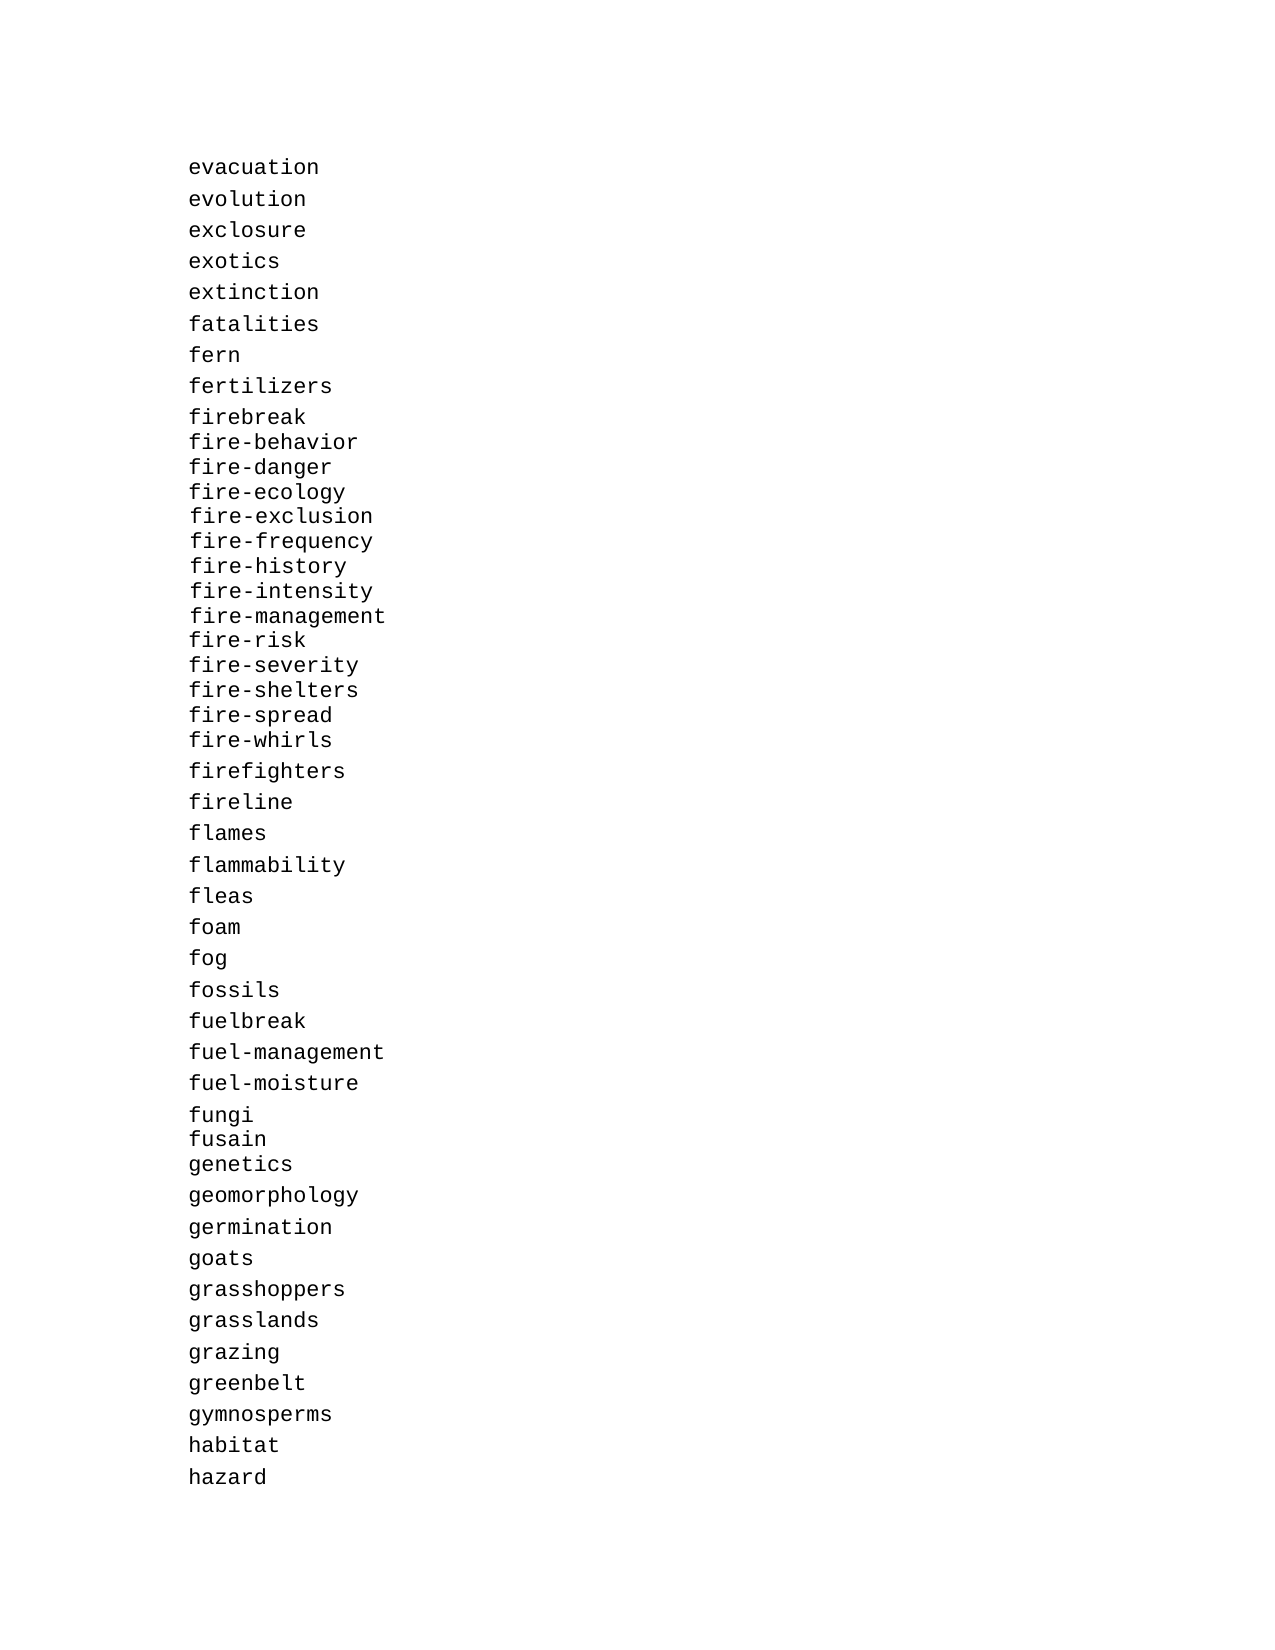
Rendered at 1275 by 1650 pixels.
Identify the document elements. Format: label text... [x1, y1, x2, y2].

table_cell fern [133, 338, 1192, 369]
table_cell foam [133, 910, 1192, 941]
table_cell evolution [133, 181, 1192, 212]
table_cell evacuation [133, 150, 1192, 181]
table_cell firefighters [133, 754, 1192, 785]
table_cell fire-risk fire-severity fire-shelters [133, 630, 1192, 704]
table_cell fuelbreak [133, 1004, 1192, 1035]
table_cell fossils [133, 972, 1192, 1003]
table_cell fatalities [133, 306, 1192, 337]
table_cell fire-spread fire-whirls [133, 704, 1192, 753]
table_cell grazing [133, 1334, 1192, 1366]
table_cell exclosure [133, 213, 1192, 244]
table_cell fungi [133, 1097, 1192, 1128]
table_cell grasshoppers [133, 1272, 1192, 1303]
table_cell fusain genetics [133, 1129, 1192, 1178]
table_cell habitat [133, 1428, 1192, 1459]
table_cell goats [133, 1241, 1192, 1272]
table_cell fertilizers [133, 369, 1192, 400]
table_cell germination [133, 1209, 1192, 1241]
table_cell fireline [133, 785, 1192, 816]
table_cell fuel-moisture [133, 1066, 1192, 1097]
table_cell firebreak [133, 400, 1192, 431]
table_cell geomorphology [133, 1178, 1192, 1209]
table_cell fog [133, 941, 1192, 972]
table_cell fire-behavior fire-danger fire-ecology [133, 431, 1192, 506]
table_cell exotics [133, 244, 1192, 275]
table_cell flammability [133, 847, 1192, 878]
table_cell fleas [133, 879, 1192, 910]
table_cell hazard [133, 1459, 1192, 1491]
table_cell fire-exclusion fire-frequency fire-history fire-intensity fire-management [133, 506, 1192, 629]
table_cell greenbelt [133, 1366, 1192, 1397]
table_cell fuel-management [133, 1035, 1192, 1066]
table_cell extinction [133, 275, 1192, 306]
table_cell gymnosperms [133, 1397, 1192, 1428]
table_cell flames [133, 816, 1192, 847]
table_cell grasslands [133, 1303, 1192, 1334]
